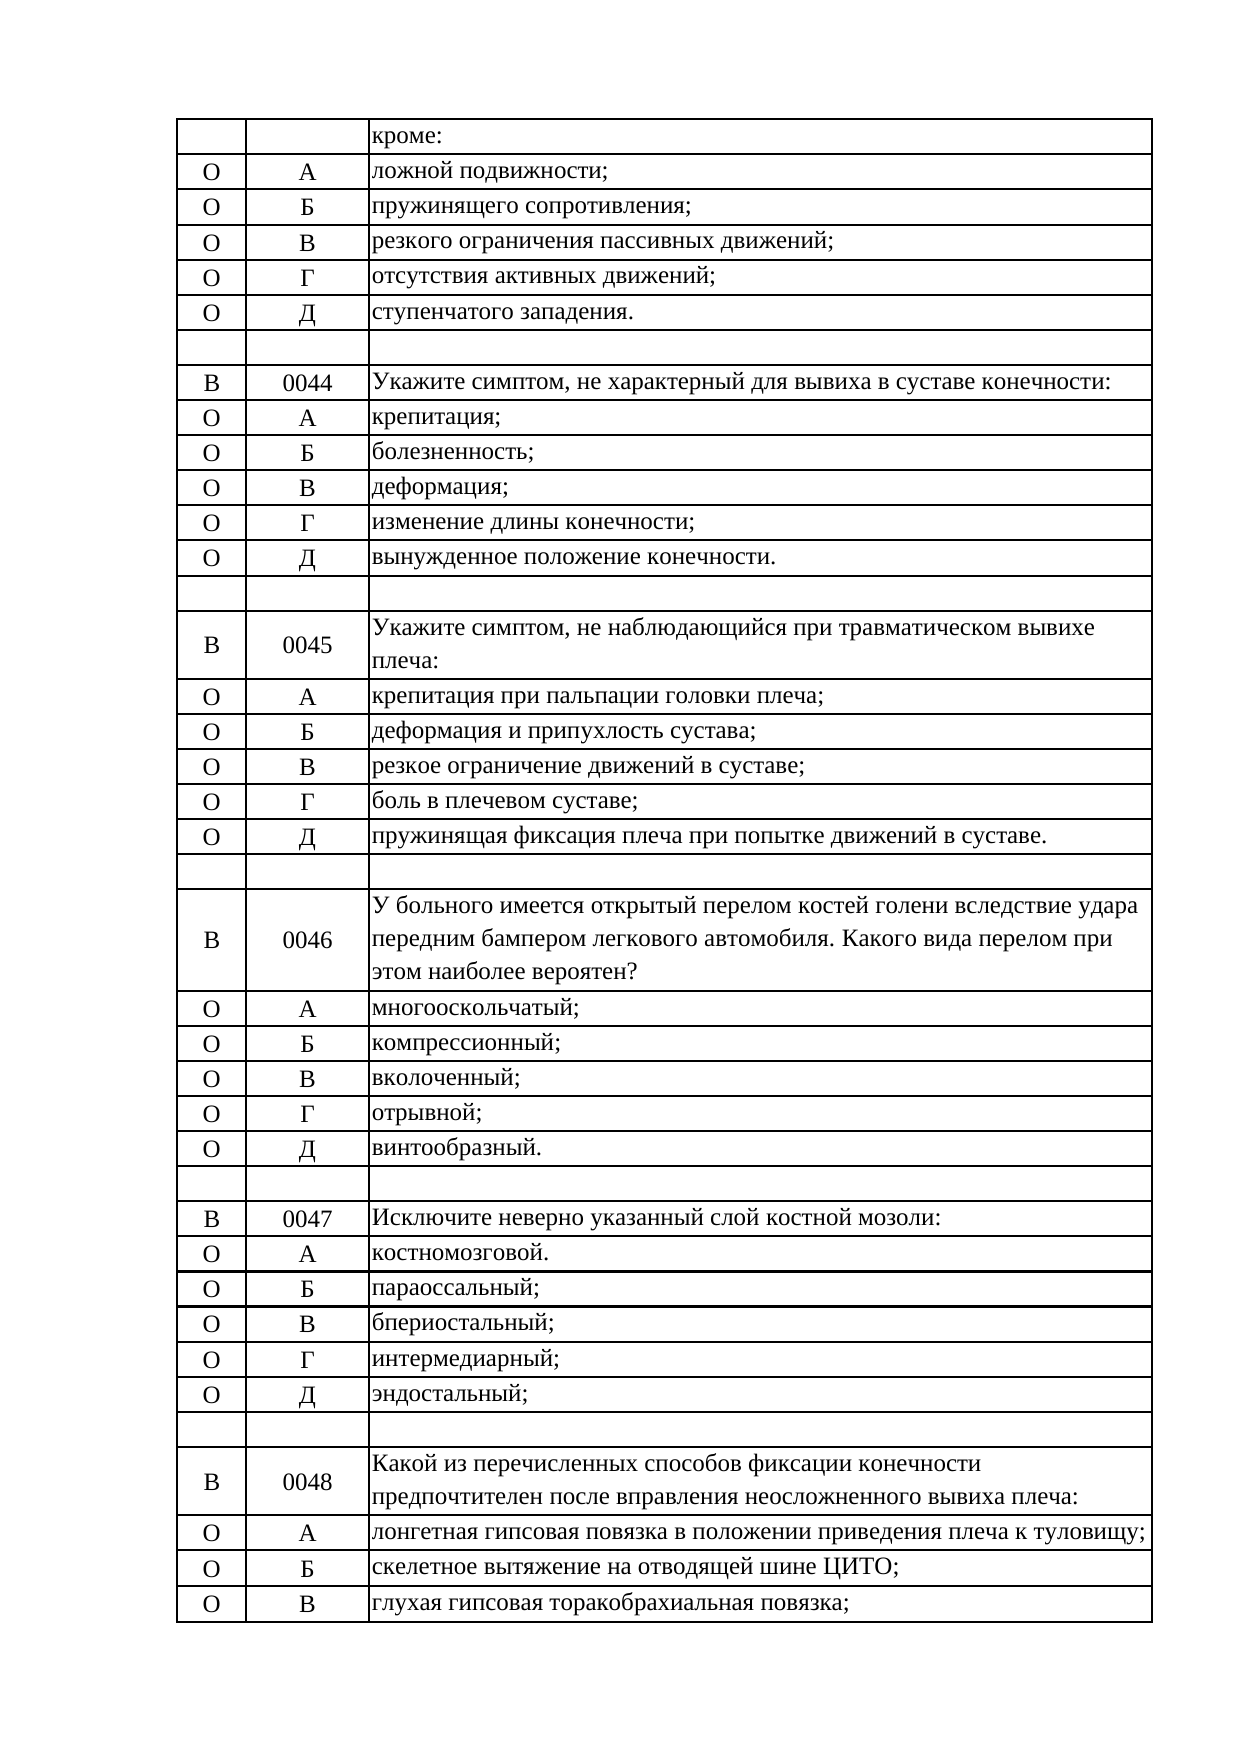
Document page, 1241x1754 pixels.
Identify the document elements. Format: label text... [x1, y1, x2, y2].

table_cell О [178, 1132, 245, 1165]
table_cell В [247, 226, 368, 258]
table_cell [247, 855, 368, 888]
table_cell болезненность; [370, 436, 1151, 469]
table_cell параоссальный; [370, 1273, 1151, 1305]
table_cell Б [247, 1551, 368, 1585]
table_cell О [178, 1308, 245, 1341]
table_cell пружинящая фиксация плеча при попытке движений в суставе. [370, 820, 1151, 853]
table_cell [178, 577, 245, 609]
table_cell [247, 1167, 368, 1200]
table_cell О [178, 992, 245, 1024]
table_cell скелетное вытяжение на отводящей шине ЦИТО; [370, 1551, 1151, 1585]
table_cell винтообразный. [370, 1132, 1151, 1165]
table_cell 0044 [247, 366, 368, 399]
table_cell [370, 120, 1151, 153]
table_cell [178, 855, 245, 888]
table_cell компрессионный; [370, 1027, 1151, 1060]
table_cell [370, 331, 1151, 364]
table_cell [247, 331, 368, 364]
table_cell О [178, 471, 245, 504]
table_cell У больного имеется открытый перелом костей голени вследствие удара передним бампером легкового автомобиля. Какого вида перелом при этом наиболее вероятен? [370, 890, 1151, 989]
table_cell интермедиарный; [370, 1343, 1151, 1376]
table_cell Д [247, 1378, 368, 1411]
table_cell Укажите симптом, не характерный для вывиха в суставе конечности: [370, 366, 1151, 399]
table_cell 0045 [247, 612, 368, 678]
table_cell вколоченный; [370, 1062, 1151, 1095]
table_cell изменение длины конечности; [370, 506, 1151, 539]
table_cell О [178, 155, 245, 188]
table_cell [370, 1167, 1151, 1200]
table_cell Д [247, 1132, 368, 1165]
table_cell О [178, 541, 245, 574]
table_cell О [178, 1516, 245, 1549]
table_cell [178, 1413, 245, 1446]
table_cell отрывной; [370, 1097, 1151, 1130]
table_cell [370, 855, 1151, 888]
table_cell [178, 1167, 245, 1200]
table_cell пружинящего сопротивления; [370, 190, 1151, 223]
table_cell О [178, 1587, 245, 1621]
table_cell крепитация; [370, 401, 1151, 434]
table_cell В [178, 366, 245, 399]
table_cell эндостальный; [370, 1378, 1151, 1411]
table_cell Укажите симптом, не наблюдающийся при травматическом вывихе плеча: [370, 612, 1151, 678]
table_cell В [178, 890, 245, 989]
table_cell В [178, 612, 245, 678]
table_cell А [247, 992, 368, 1024]
table_cell В [247, 1062, 368, 1095]
table_cell отсутствия активных движений; [370, 261, 1151, 294]
table_cell О [178, 680, 245, 713]
table_cell О [178, 820, 245, 853]
table_cell лонгетная гипсовая повязка в положении приведения плеча к туловищу; [370, 1516, 1151, 1549]
table_cell ступенчатого западения. [370, 296, 1151, 329]
table_cell резкое ограничение движений в суставе; [370, 750, 1151, 783]
table_cell В [178, 1202, 245, 1235]
table_cell [370, 1413, 1151, 1446]
table_cell В [247, 750, 368, 783]
table_cell Какой из перечисленных способов фиксации конечности предпочтителен после вправления неосложненного вывиха плеча: [370, 1448, 1151, 1514]
table_cell костномозговой. [370, 1237, 1151, 1270]
table_cell О [178, 785, 245, 818]
table_cell Г [247, 785, 368, 818]
table_cell Б [247, 436, 368, 469]
table_cell О [178, 296, 245, 329]
table_cell А [247, 680, 368, 713]
table_cell О [178, 1551, 245, 1585]
table_cell ложной подвижности; [370, 155, 1151, 188]
table_cell А [247, 1237, 368, 1270]
table_cell О [178, 190, 245, 223]
table_cell В [178, 1448, 245, 1514]
table_cell Б [247, 190, 368, 223]
table_cell Г [247, 506, 368, 539]
table_cell 0043 [247, 120, 368, 153]
table_cell 0047 [247, 1202, 368, 1235]
table_cell В [178, 120, 245, 153]
table_cell В [247, 1587, 368, 1621]
table_cell А [247, 1516, 368, 1549]
table_cell О [178, 1027, 245, 1060]
table_cell О [178, 1237, 245, 1270]
table_cell [247, 577, 368, 609]
table_cell О [178, 1343, 245, 1376]
table_cell Д [247, 296, 368, 329]
table_cell О [178, 436, 245, 469]
table_cell О [178, 1062, 245, 1095]
table_cell О [178, 1097, 245, 1130]
table_cell О [178, 1273, 245, 1305]
table_cell [370, 577, 1151, 609]
table_cell многооскольчатый; [370, 992, 1151, 1024]
table_cell резкого ограничения пассивных движений; [370, 226, 1151, 258]
table_cell Г [247, 1097, 368, 1130]
table_cell О [178, 506, 245, 539]
table_cell Д [247, 820, 368, 853]
table_cell Исключите неверно указанный слой костной мозоли: [370, 1202, 1151, 1235]
table_cell крепитация при пальпации головки плеча; [370, 680, 1151, 713]
table_cell 0046 [247, 890, 368, 989]
table_cell Д [247, 541, 368, 574]
table_cell О [178, 750, 245, 783]
table_cell Б [247, 715, 368, 748]
table_cell Г [247, 1343, 368, 1376]
table_cell О [178, 401, 245, 434]
table_cell деформация и припухлость сустава; [370, 715, 1151, 748]
table_cell [178, 331, 245, 364]
table_cell Б [247, 1273, 368, 1305]
table_cell 0048 [247, 1448, 368, 1514]
table_cell О [178, 1378, 245, 1411]
table_cell О [178, 226, 245, 258]
table_cell А [247, 155, 368, 188]
table_cell деформация; [370, 471, 1151, 504]
table_cell Б [247, 1027, 368, 1060]
table_cell бпериостальный; [370, 1308, 1151, 1341]
table_cell боль в плечевом суставе; [370, 785, 1151, 818]
table_cell О [178, 715, 245, 748]
table_cell глухая гипсовая торакобрахиальная повязка; [370, 1587, 1151, 1621]
table_cell В [247, 1308, 368, 1341]
table_cell О [178, 261, 245, 294]
table_cell вынужденное положение конечности. [370, 541, 1151, 574]
table_cell Г [247, 261, 368, 294]
table_cell А [247, 401, 368, 434]
table_cell В [247, 471, 368, 504]
table_cell [247, 1413, 368, 1446]
